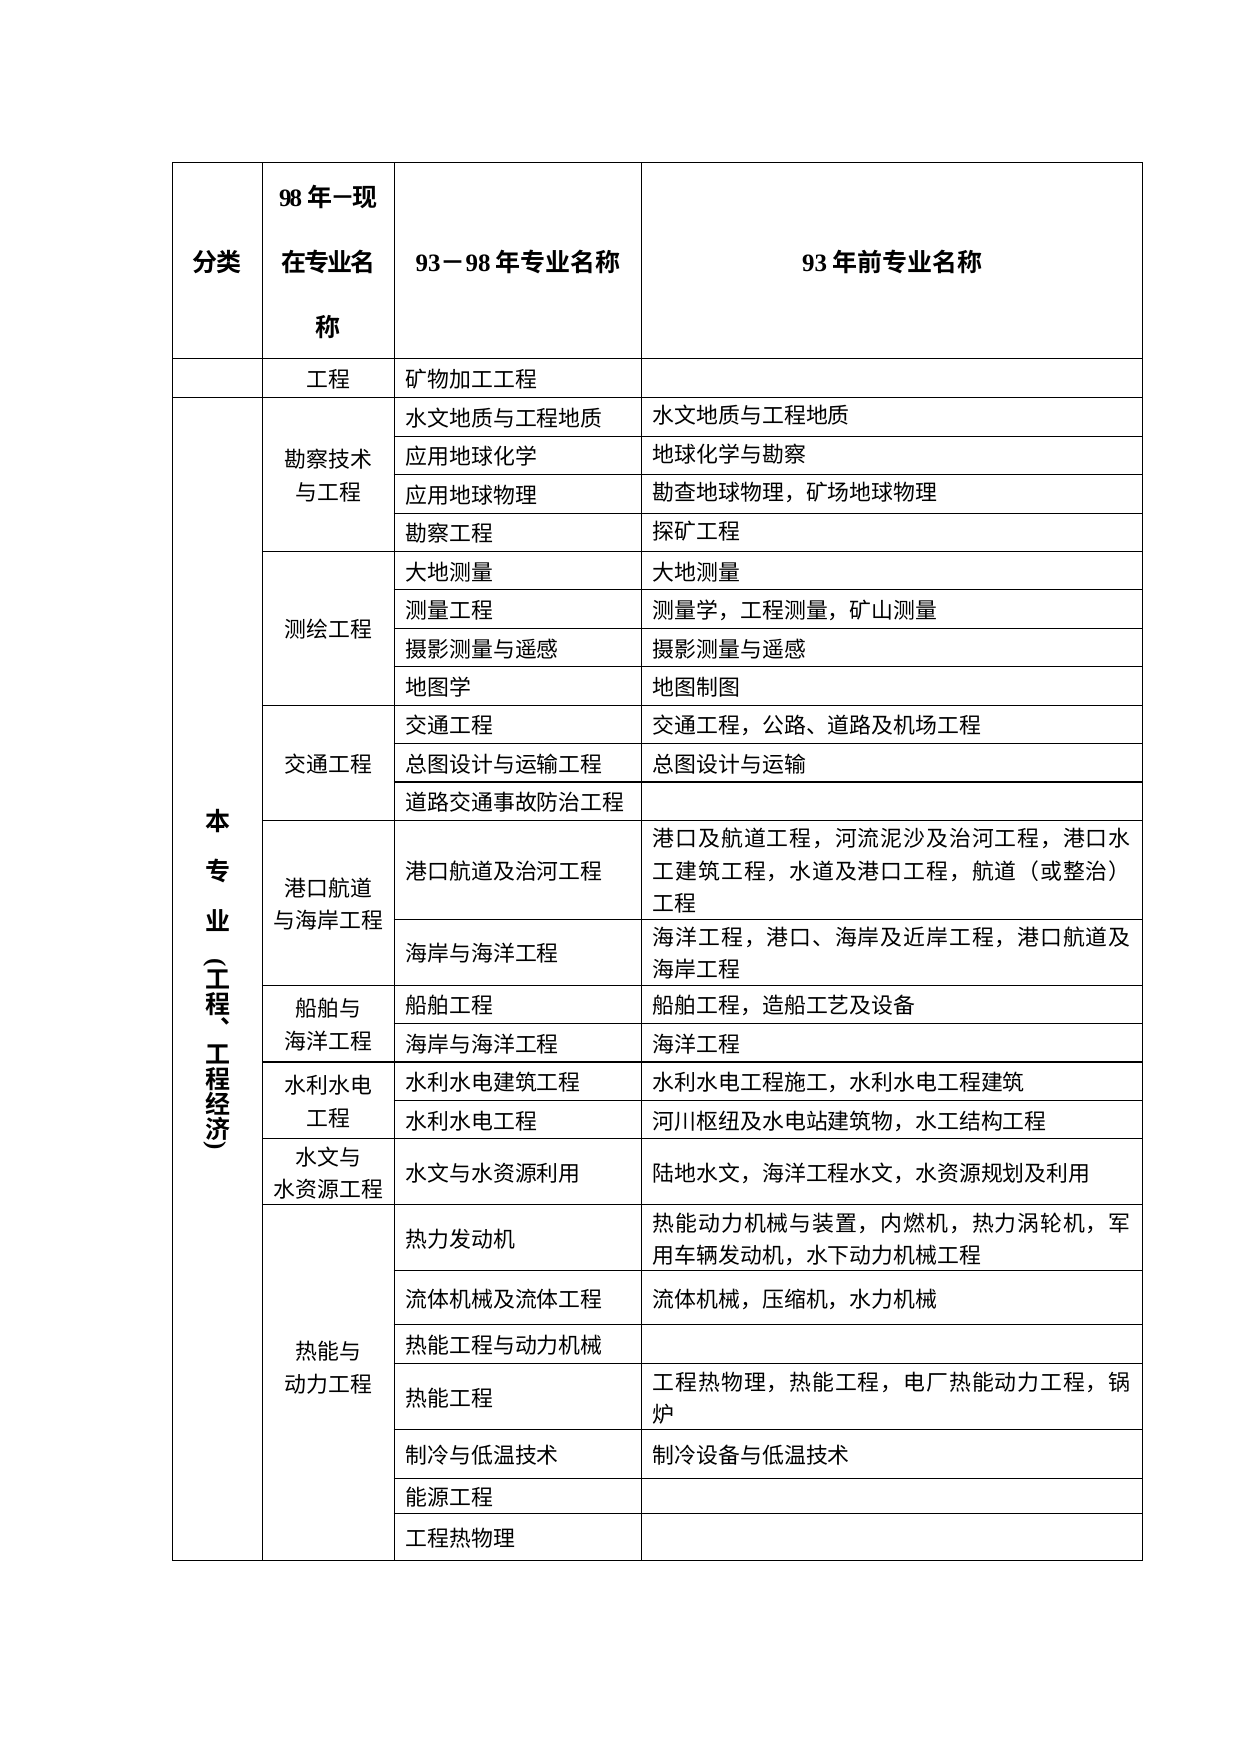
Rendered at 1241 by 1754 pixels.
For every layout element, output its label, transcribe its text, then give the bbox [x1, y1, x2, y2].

table_cell [642, 1325, 1142, 1363]
table_cell 水文地质与工程地质 [395, 398, 641, 436]
table_cell 总图设计与运输工程 [395, 744, 641, 781]
table_cell 陆地水文，海洋工程水文，水资源规划及利用 [642, 1139, 1142, 1204]
table_cell [642, 359, 1142, 397]
table_cell [642, 783, 1142, 820]
table_cell 制冷与低温技术 [395, 1430, 641, 1478]
table_cell 船舶工程，造船工艺及设备 [642, 986, 1142, 1023]
table_cell 流体机械及流体工程 [395, 1271, 641, 1324]
table_cell 本 专 业 (工程、工程经济) [173, 398, 262, 1560]
table_cell 交通工程，公路、道路及机场工程 [642, 706, 1142, 743]
table_cell 勘查地球物理，矿场地球物理 [642, 475, 1142, 512]
table_cell 能源工程 [395, 1479, 641, 1513]
table_cell 港口航道及治河工程 [395, 821, 641, 918]
table_cell 应用地球化学 [395, 437, 641, 474]
table_cell 大地测量 [395, 552, 641, 589]
table_cell 热能工程与动力机械 [395, 1325, 641, 1363]
table_cell 热能与 动力工程 [263, 1205, 394, 1560]
table_cell 水文与 水资源工程 [263, 1139, 394, 1204]
table_cell 港口航道 与海岸工程 [263, 821, 394, 984]
table_cell 港口及航道工程，河流泥沙及治河工程，港口水工建筑工程，水道及港口工程，航道（或整治）工程 [642, 821, 1142, 918]
table_cell 海洋工程 [642, 1024, 1142, 1061]
table_cell 交通工程 [263, 706, 394, 820]
table_cell 地图制图 [642, 667, 1142, 704]
table_cell 探矿工程 [642, 514, 1142, 551]
table_cell 勘察工程 [395, 514, 641, 551]
table_header 分类 [173, 163, 262, 358]
table_cell 水利水电建筑工程 [395, 1063, 641, 1100]
table_cell 摄影测量与遥感 [395, 629, 641, 666]
table_cell 道路交通事故防治工程 [395, 783, 641, 820]
table_cell 测量学，工程测量，矿山测量 [642, 590, 1142, 628]
table_cell 海岸与海洋工程 [395, 920, 641, 984]
table_header 98年－现在专业名称 [263, 163, 394, 358]
table_cell [642, 1514, 1142, 1560]
table_cell 热能工程 [395, 1364, 641, 1429]
table_cell 海岸与海洋工程 [395, 1024, 641, 1061]
table_cell 制冷设备与低温技术 [642, 1430, 1142, 1478]
table_cell 水文与水资源利用 [395, 1139, 641, 1204]
table_cell 水利水电 工程 [263, 1063, 394, 1138]
table_header 93年前专业名称 [642, 163, 1142, 358]
table_cell 河川枢纽及水电站建筑物，水工结构工程 [642, 1101, 1142, 1138]
table_cell 大地测量 [642, 552, 1142, 589]
table_cell 地图学 [395, 667, 641, 704]
table_cell 应用地球物理 [395, 475, 641, 512]
table_cell 水利水电工程施工，水利水电工程建筑 [642, 1063, 1142, 1100]
table_cell 矿物加工 工程 [263, 359, 394, 397]
table_cell 地球化学与勘察 [642, 437, 1142, 474]
table_cell 总图设计与运输 [642, 744, 1142, 781]
table_cell 工程热物理，热能工程，电厂热能动力工程，锅炉 [642, 1364, 1142, 1429]
table_cell 热能动力机械与装置，内燃机，热力涡轮机，军用车辆发动机，水下动力机械工程 [642, 1205, 1142, 1270]
table_cell 测量工程 [395, 590, 641, 628]
table_cell [642, 1479, 1142, 1513]
table_cell 摄影测量与遥感 [642, 629, 1142, 666]
table_cell 流体机械，压缩机，水力机械 [642, 1271, 1142, 1324]
table_cell 水利水电工程 [395, 1101, 641, 1138]
table_cell 矿物加工工程 [395, 359, 641, 397]
table_cell 工程热物理 [395, 1514, 641, 1560]
table_cell 船舶工程 [395, 986, 641, 1023]
table_cell 船舶与 海洋工程 [263, 986, 394, 1061]
table_cell 水文地质与工程地质 [642, 398, 1142, 436]
table_cell 交通工程 [395, 706, 641, 743]
table_header 93－98年专业名称 [395, 163, 641, 358]
table_cell 热力发动机 [395, 1205, 641, 1270]
table_cell 海洋工程，港口、海岸及近岸工程，港口航道及海岸工程 [642, 920, 1142, 984]
table_cell 测绘工程 [263, 552, 394, 704]
table_cell 勘察技术 与工程 [263, 398, 394, 551]
